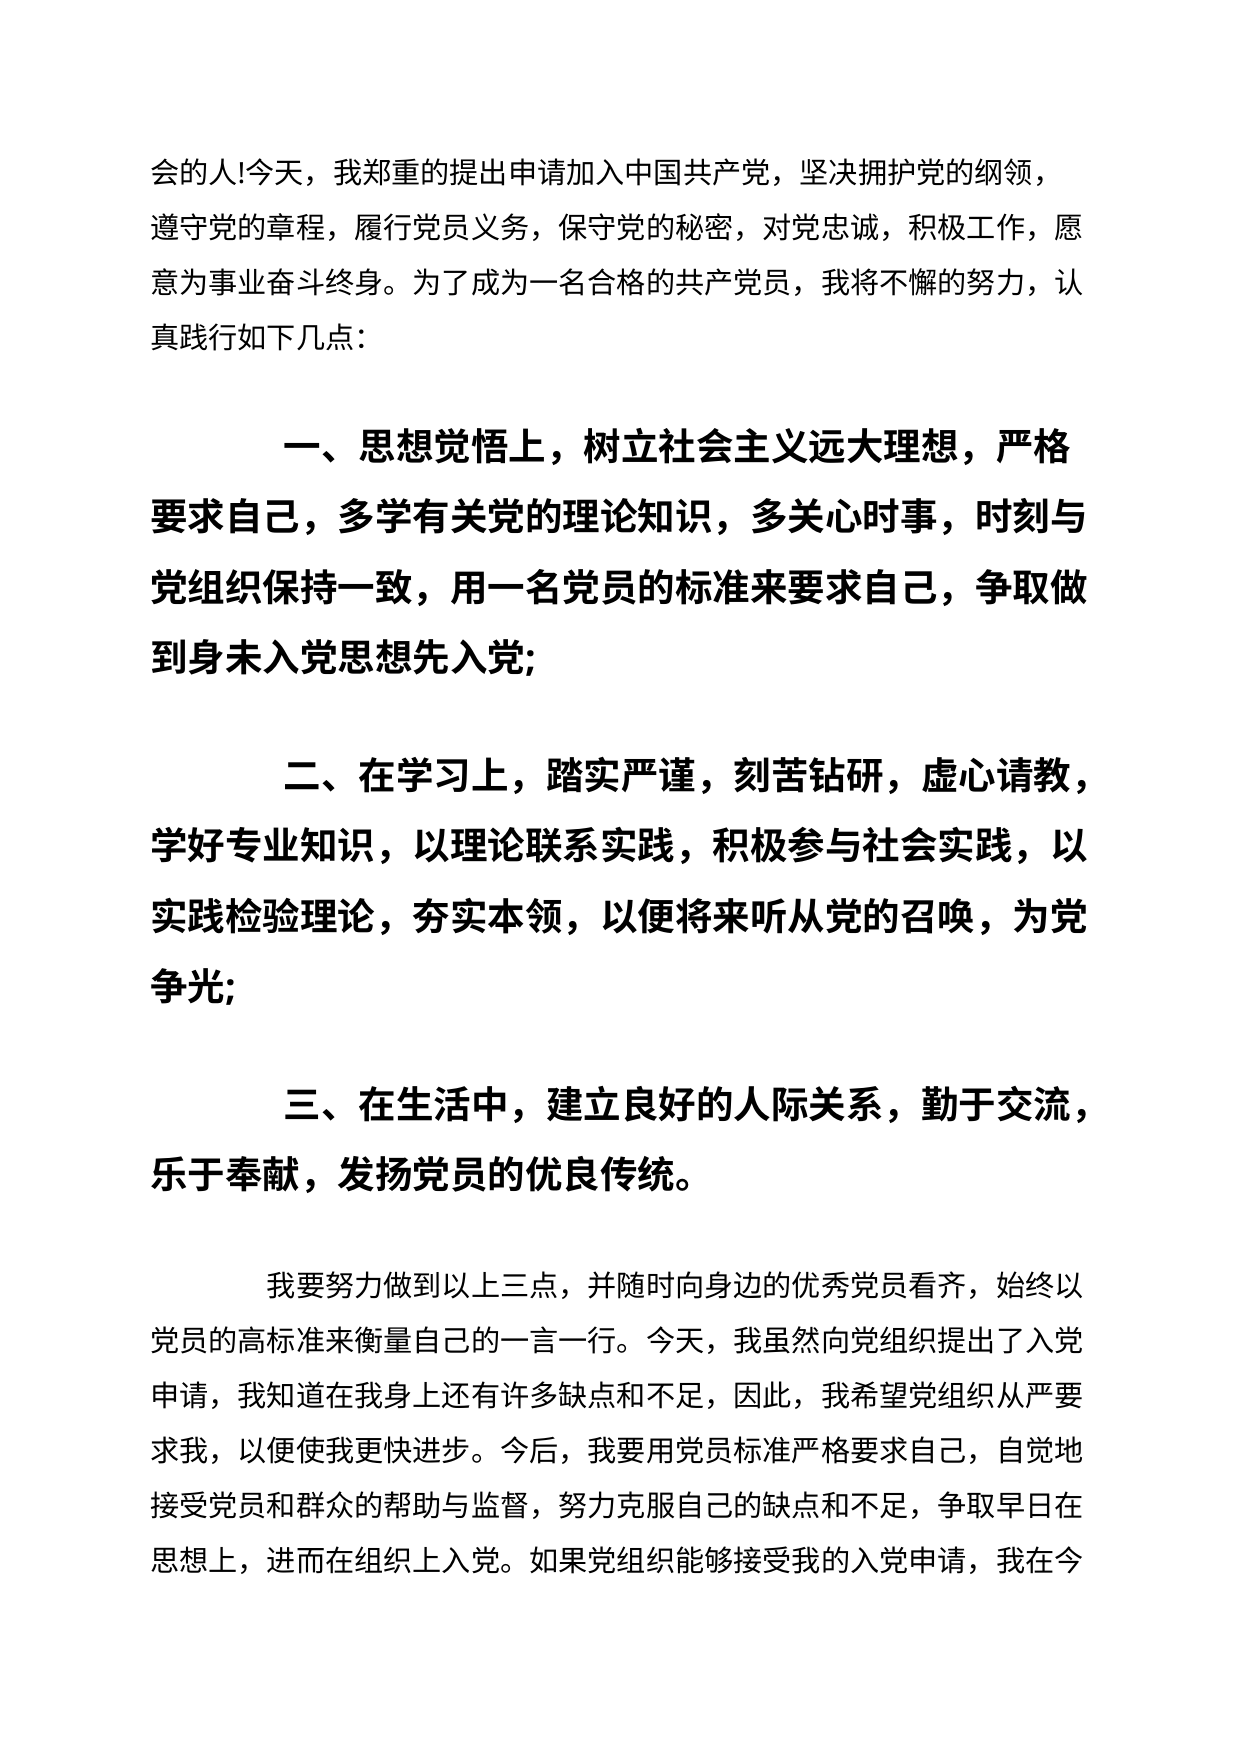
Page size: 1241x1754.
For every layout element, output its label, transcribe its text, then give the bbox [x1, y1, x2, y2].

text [150, 150, 1090, 357]
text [150, 1263, 1090, 1579]
text 三、在生活中，建立良好的人际关系，勤于交流，乐于奉献，发扬党员的优良传统。 [150, 1075, 1090, 1200]
text 二、在学习上，踏实严谨，刻苦钻研，虚心请教，学好专业知识，以理论联系实践，积极参与社会实践，以实践检验理论，夯实本领，以便将来听从党的召唤，为党争光; [150, 746, 1090, 1012]
text 一、思想觉悟上，树立社会主义远大理想，严格要求自己，多学有关党的理论知识，多关心时事，时刻与党组织保持一致，用一名党员的标准来要求自己，争取做到身未入党思想先入党; [150, 417, 1090, 683]
